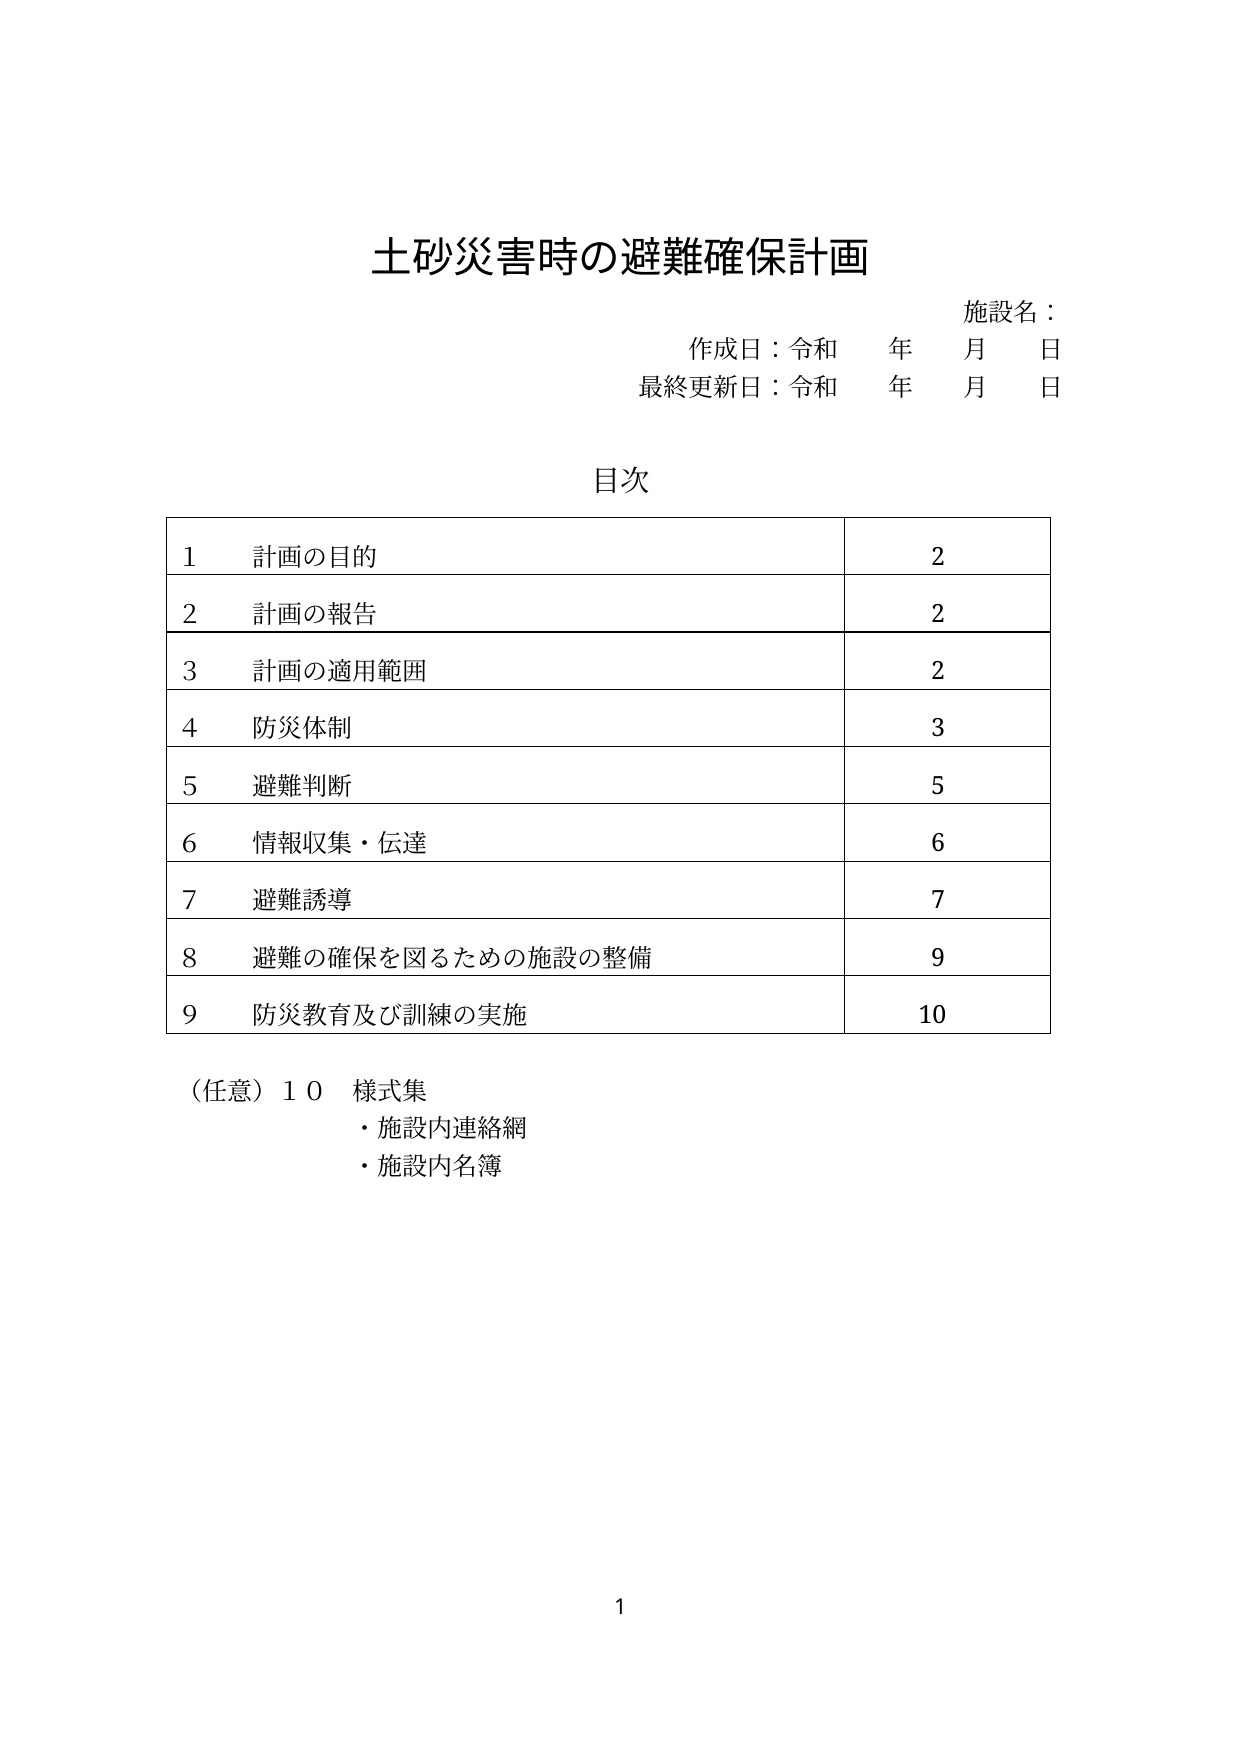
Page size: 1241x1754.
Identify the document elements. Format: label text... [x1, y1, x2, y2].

table_cell ７ 避難誘導 [167, 862, 844, 918]
text 目次 [177, 442, 1063, 517]
table_cell 5 [845, 747, 1050, 803]
text ・施設内連絡網 [177, 1108, 1063, 1146]
table_header 2 [845, 518, 1050, 574]
text 最終更新日：令和 年 月 日 [177, 367, 1063, 404]
table_cell ２ 計画の報告 [167, 575, 844, 631]
table_cell ９ 防災教育及び訓練の実施 [167, 976, 844, 1032]
text （任意）１０ 様式集 [177, 1071, 1063, 1108]
text 作成日：令和 年 月 日 [177, 329, 1063, 367]
table_cell ８ 避難の確保を図るための施設の整備 [167, 919, 844, 975]
table_cell 2 [845, 575, 1050, 631]
text 土砂災害時の避難確保計画 [177, 217, 1063, 292]
table_cell 10 [845, 976, 1050, 1032]
table_cell ６ 情報収集・伝達 [167, 804, 844, 861]
table_cell 6 [845, 804, 1050, 861]
table_cell 3 [845, 690, 1050, 746]
table_cell 2 [845, 633, 1050, 689]
table_cell 9 [845, 919, 1050, 975]
text ・施設内名簿 [177, 1146, 1063, 1183]
table_cell ５ 避難判断 [167, 747, 844, 803]
table_cell ３ 計画の適用範囲 [167, 633, 844, 689]
table_cell ４ 防災体制 [167, 690, 844, 746]
table_header １ 計画の目的 [167, 518, 844, 574]
text 施設名： [177, 292, 1063, 329]
table_cell 7 [845, 862, 1050, 918]
